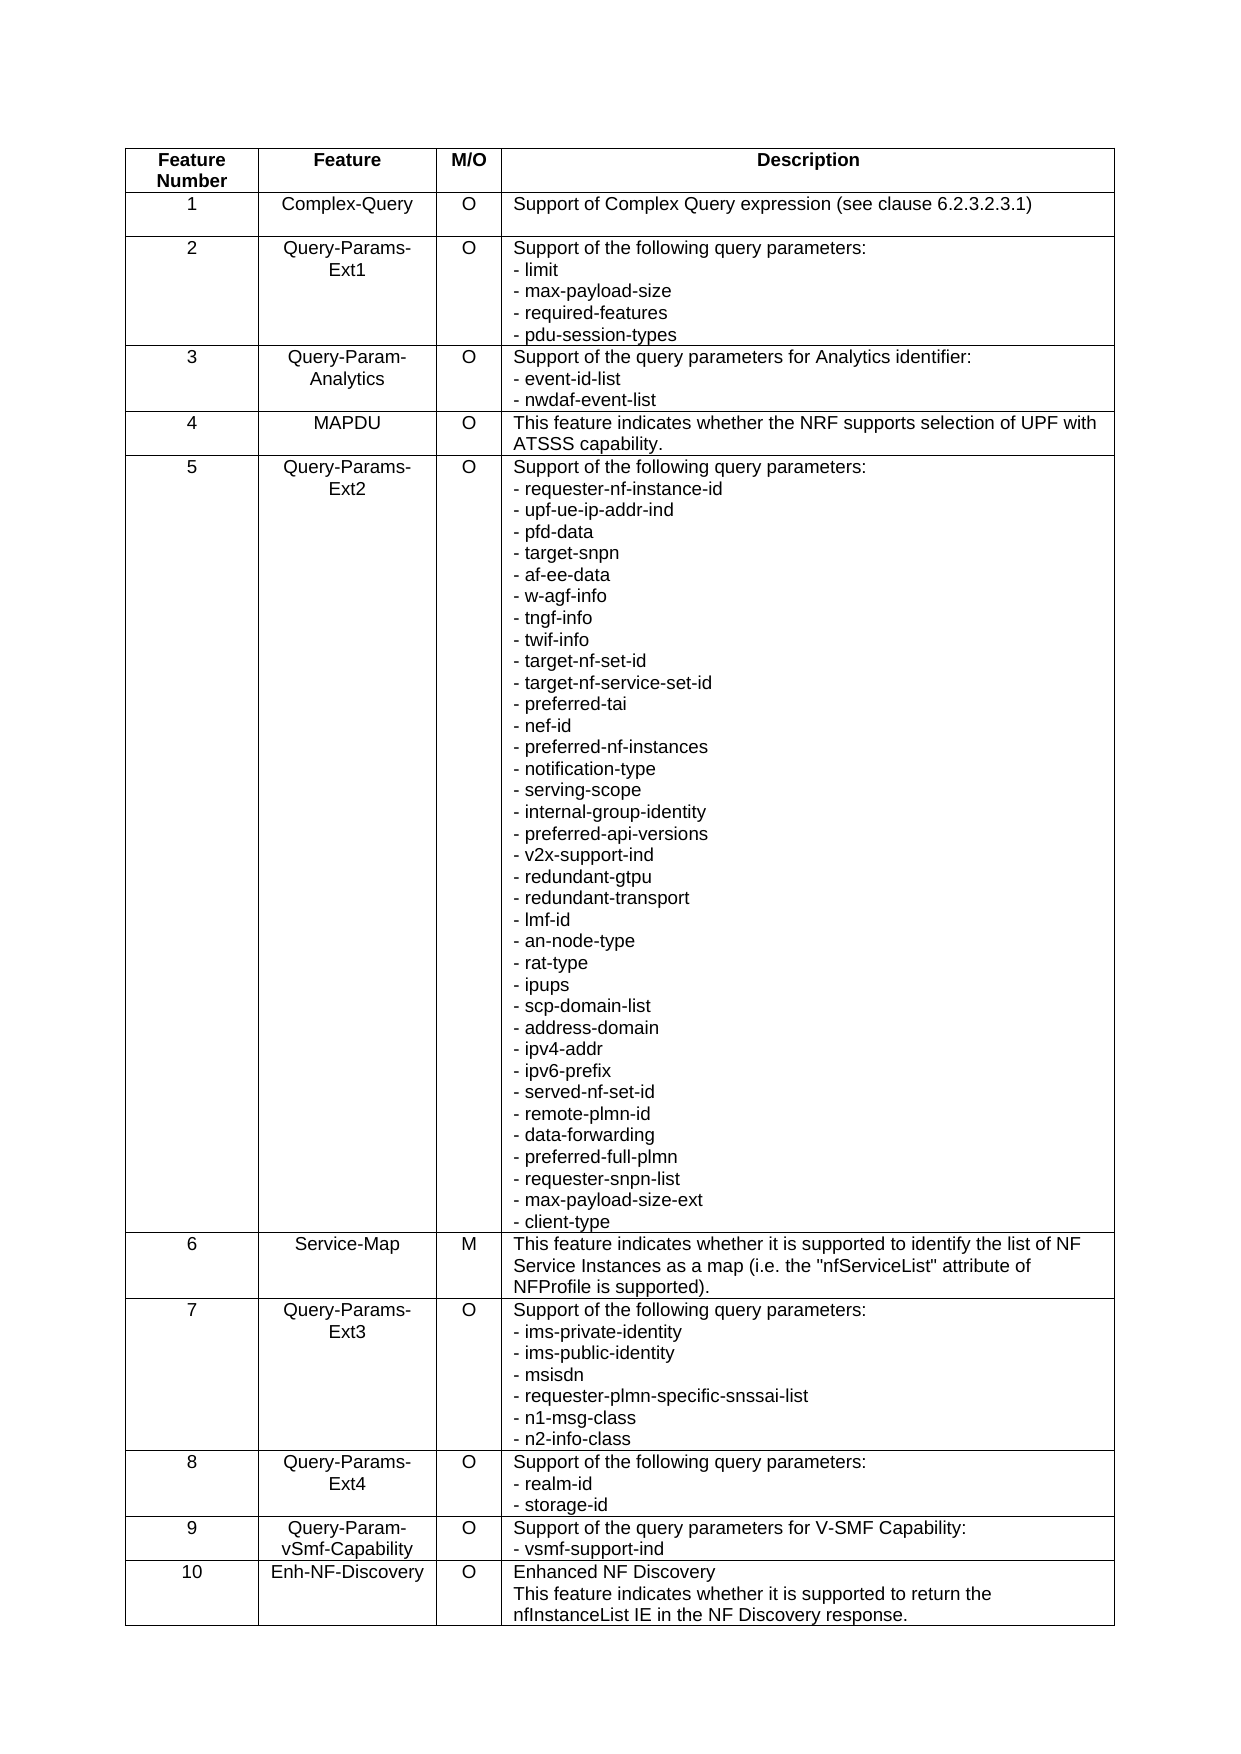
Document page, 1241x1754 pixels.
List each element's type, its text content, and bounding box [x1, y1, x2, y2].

table_cell Query-Params-Ext1 [259, 237, 436, 345]
table_cell 9 [126, 1517, 258, 1560]
table_cell 6 [126, 1233, 258, 1298]
table_cell Support of the following query parameters: - requester-nf-instance-id - upf-ue-ip-addr-ind - pfd-data - target-snpn - af-ee-data - w-agf-info - tngf-info - twif-info - target-nf-set-id - target-nf-service-set-id - preferred-tai - nef-id - preferred-nf-instances - notification-type - serving-scope - internal-group-identity - preferred-api-versions - v2x-support-ind - redundant-gtpu - redundant-transport - lmf-id - an-node-type - rat-type - ipups - scp-domain-list - address-domain - ipv4-addr - ipv6-prefix - served-nf-set-id - remote-plmn-id - data-forwarding - preferred-full-plmn - requester-snpn-list - max-payload-size-ext - client-type [502, 456, 1114, 1232]
table_cell Support of the following query parameters: - realm-id - storage-id [502, 1451, 1114, 1516]
table_cell This feature indicates whether the NRF supports selection of UPF with ATSSS capability. [502, 412, 1114, 455]
table_cell Service-Map [259, 1233, 436, 1298]
table_cell Support of the query parameters for Analytics identifier: - event-id-list - nwdaf-event-list [502, 346, 1114, 411]
table_cell Support of the following query parameters: - limit - max-payload-size - required-features - pdu-session-types [502, 237, 1114, 345]
table_cell Query-Param-Analytics [259, 346, 436, 411]
table_cell 7 [126, 1299, 258, 1450]
table_cell O [437, 1517, 501, 1560]
table_cell 1 [126, 193, 258, 236]
table_cell This feature indicates whether it is supported to identify the list of NF Service Instances as a map (i.e. the "nfServiceList" attribute of NFProfile is supported). [502, 1233, 1114, 1298]
table_cell Support of the following query parameters: - ims-private-identity - ims-public-identity - msisdn - requester-plmn-specific-snssai-list - n1-msg-class - n2-info-class [502, 1299, 1114, 1450]
table_cell 8 [126, 1451, 258, 1516]
table_cell Query-Params-Ext3 [259, 1299, 436, 1450]
table_cell MAPDU [259, 412, 436, 455]
table_cell O [437, 456, 501, 1232]
table_header Description [502, 149, 1114, 192]
table_cell 5 [126, 456, 258, 1232]
table_cell O [437, 1299, 501, 1450]
table_cell O [437, 237, 501, 345]
table_cell Support of the query parameters for V-SMF Capability: - vsmf-support-ind [502, 1517, 1114, 1560]
table_cell O [437, 1451, 501, 1516]
table_cell Complex-Query [259, 193, 436, 236]
table_cell Query-Params-Ext2 [259, 456, 436, 1232]
table_cell 10 [126, 1561, 258, 1625]
table_header Feature [259, 149, 436, 192]
table_cell M [437, 1233, 501, 1298]
table_cell 3 [126, 346, 258, 411]
table_cell O [437, 1561, 501, 1625]
table_cell O [437, 193, 501, 236]
table_header M/O [437, 149, 501, 192]
table_cell O [437, 412, 501, 455]
table_cell 4 [126, 412, 258, 455]
table_cell O [437, 346, 501, 411]
table_cell Enh-NF-Discovery [259, 1561, 436, 1625]
table_header Feature Number [126, 149, 258, 192]
table_cell Query-Param-vSmf-Capability [259, 1517, 436, 1560]
table_cell 2 [126, 237, 258, 345]
table_cell Enhanced NF Discovery This feature indicates whether it is supported to return the nfInstanceList IE in the NF Discovery response. [502, 1561, 1114, 1625]
table_cell Support of Complex Query expression (see clause 6.2.3.2.3.1) [502, 193, 1114, 236]
table_cell Query-Params-Ext4 [259, 1451, 436, 1516]
